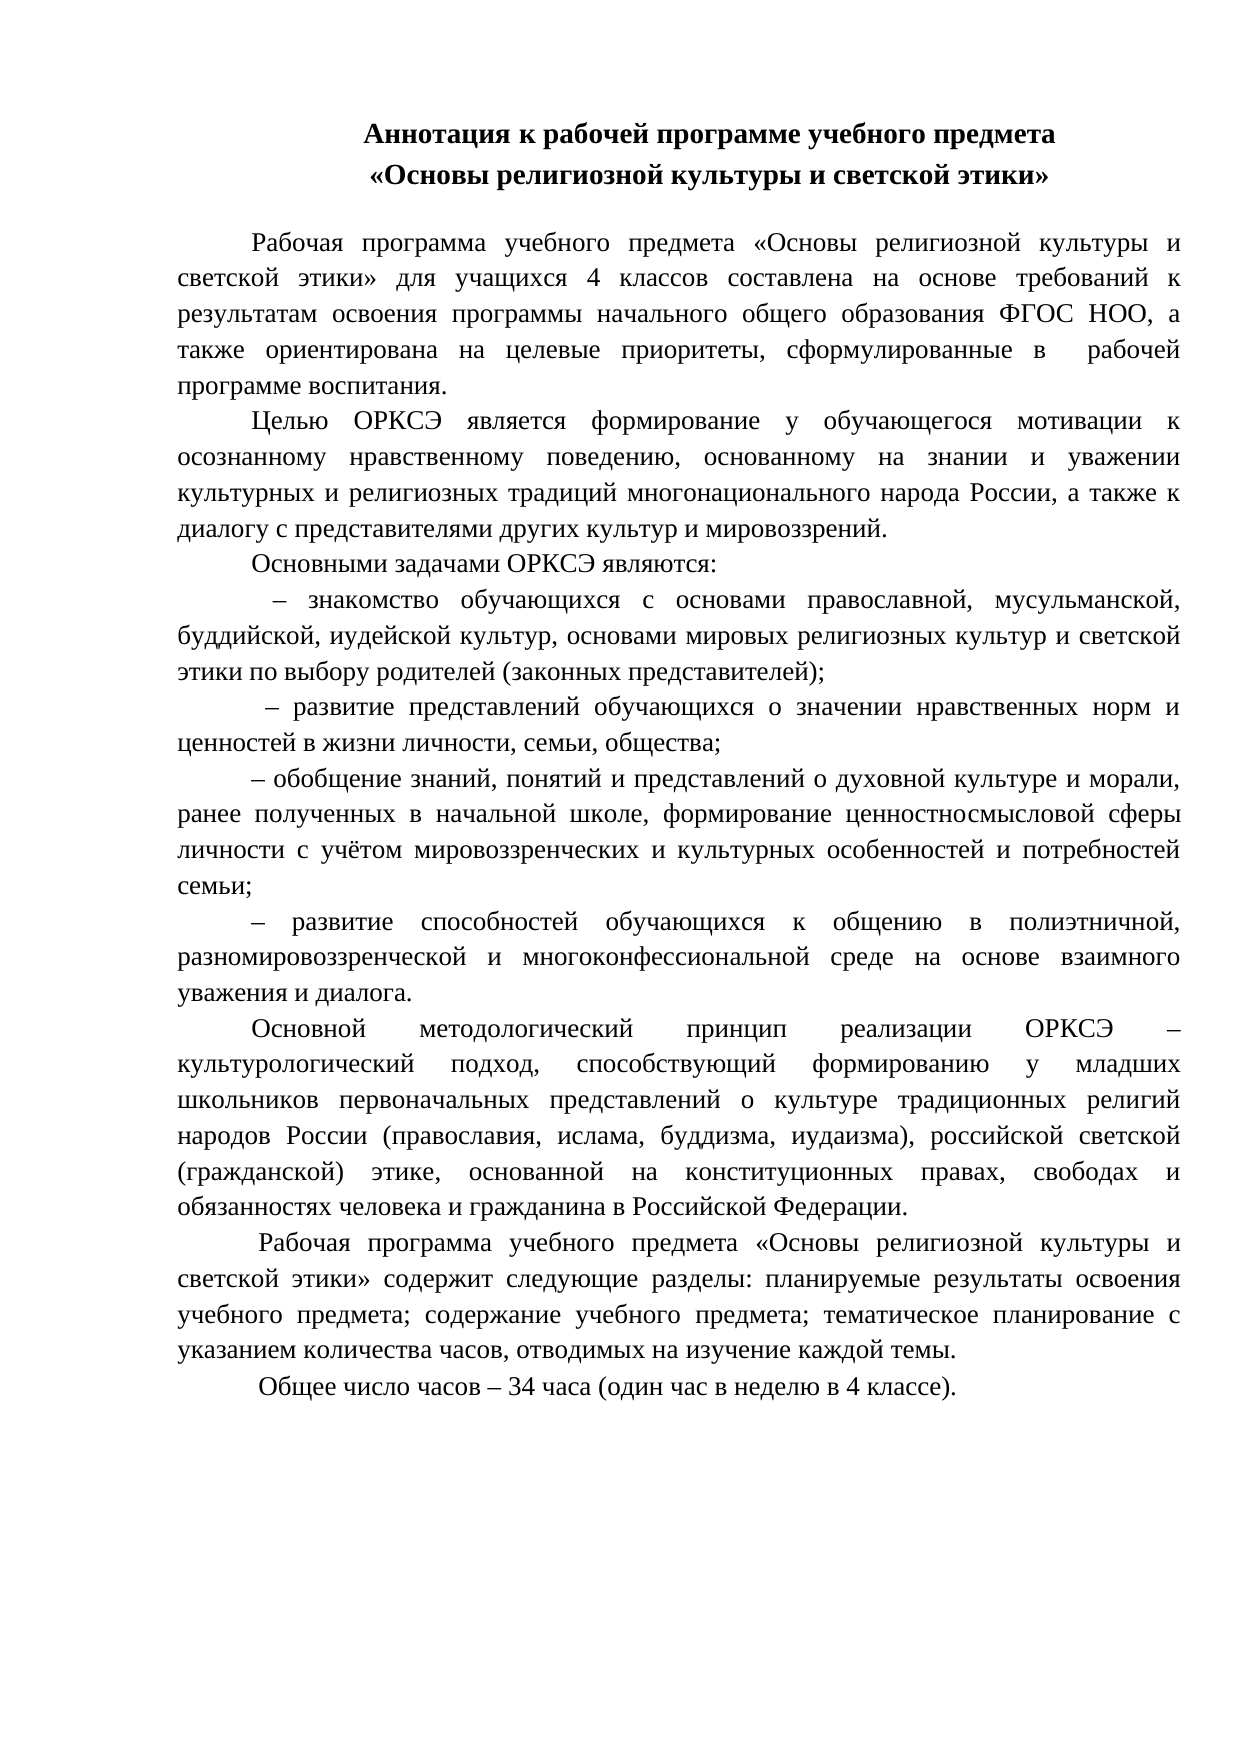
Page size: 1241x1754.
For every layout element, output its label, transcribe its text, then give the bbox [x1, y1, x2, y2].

title «Основы религиозной культуры и светской этики» [224, 157, 1194, 190]
text – развитие способностей обучающихся к общению в полиэтничной, разномировоззренческой и многоконфессиональной среде на основе взаимного уважения и диалога. [177, 905, 1181, 1007]
text Целью ОРКСЭ является формирование у обучающегося мотивации к осознанному нравственному поведению, основанному на знании и уважении культурных и религиозных традиций многонационального народа России, а также к диалогу с представителями других культур и мировоззрений. [177, 404, 1181, 543]
text – знакомство обучающихся с основами православной, мусульманской, буддийской, иудейской культур, основами мировых религиозных культур и светской этики по выбору родителей (законных представителей); [177, 583, 1181, 686]
text Рабочая программа учебного предмета «Основы религиозной культуры и светской этики» содержит следующие разделы: планируемые результаты освоения учебного предмета; содержание учебного предмета; тематическое планирование с указанием количества часов, отводимых на изучение каждой темы. [177, 1226, 1181, 1365]
text Основными задачами ОРКСЭ являются: [177, 547, 1181, 578]
text – обобщение знаний, понятий и представлений о духовной культуре и морали, ранее полученных в начальной школе, формирование ценностносмысловой сферы личности с учётом мировоззренческих и культурных особенностей и потребностей семьи; [177, 762, 1181, 900]
text Рабочая программа учебного предмета «Основы религиозной культуры и светской этики» для учащихся 4 классов составлена на основе требований к результатам освоения программы начального общего образования ФГОС НОО, а также ориентирована на целевые приоритеты, сформулированные в рабочей программе воспитания. [177, 226, 1181, 400]
text Общее число часов ‒ 34 часа (один час в неделю в 4 классе). [177, 1369, 1181, 1401]
title Аннотация к рабочей программе учебного предмета [224, 116, 1194, 149]
text Основной методологический принцип реализации ОРКСЭ – культурологический подход, способствующий формированию у младших школьников первоначальных представлений о культуре традиционных религий народов России (православия, ислама, буддизма, иудаизма), российской светской (гражданской) этике, основанной на конституционных правах, свободах и обязанностях человека и гражданина в Российской Федерации. [177, 1012, 1181, 1222]
text – развитие представлений обучающихся о значении нравственных норм и ценностей в жизни личности, семьи, общества; [177, 690, 1181, 757]
